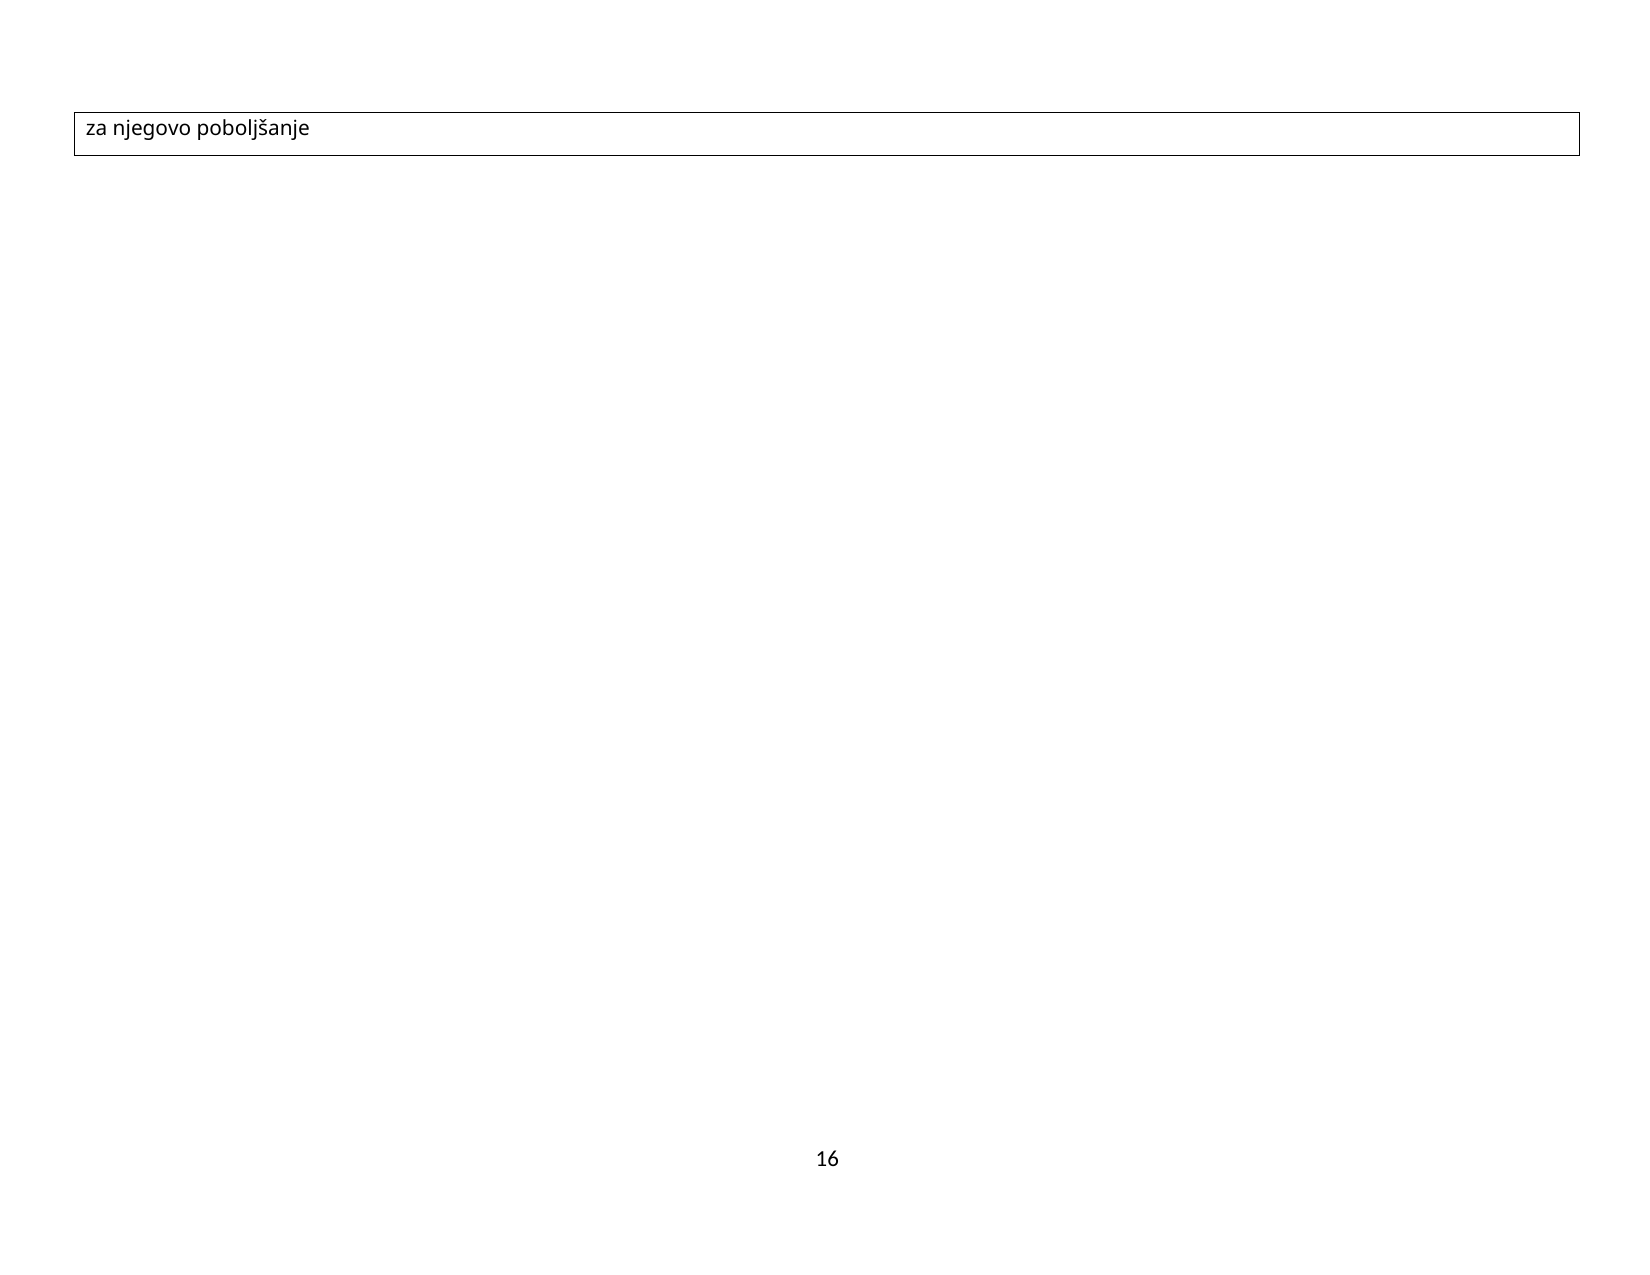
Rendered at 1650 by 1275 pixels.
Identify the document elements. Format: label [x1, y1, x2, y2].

table_cell [75, 113, 1579, 155]
